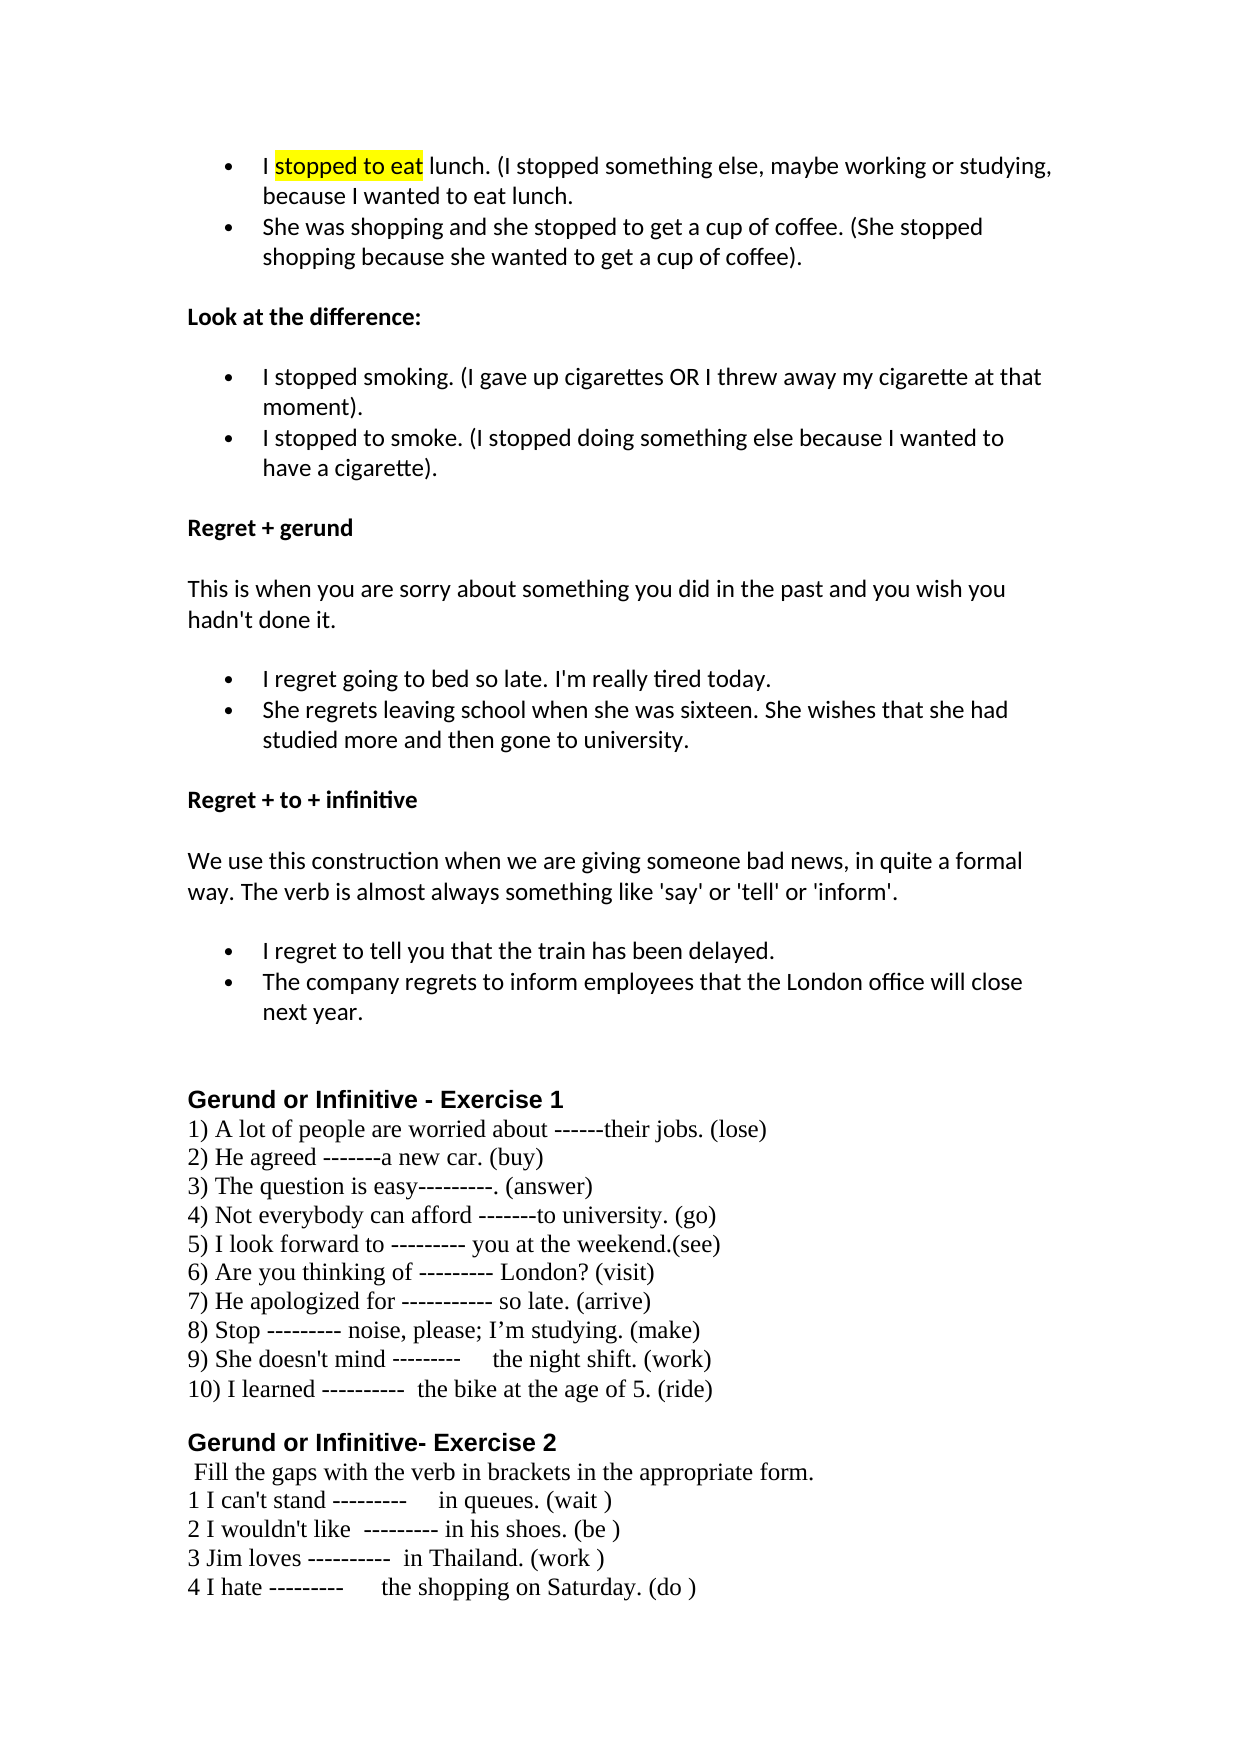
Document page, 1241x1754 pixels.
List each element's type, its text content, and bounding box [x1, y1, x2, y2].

text 3 Jim loves ---------- in Thailand. (work ) [187, 1543, 1053, 1572]
list The company regrets to inform employees that the London office will close next year. [225, 966, 1053, 1027]
text 6) Are you thinking of --------- London? (visit) [187, 1257, 1053, 1286]
text Fill the gaps with the verb in brackets in the appropriate form. [187, 1457, 1053, 1486]
text 7) He apologized for ----------- so late. (arrive) [187, 1286, 1053, 1315]
list I stopped to eat lunch. (I stopped something else, maybe working or studying, because I wanted to eat lunch. [225, 150, 1053, 211]
list I regret to tell you that the train has been delayed. [225, 935, 1053, 966]
text Gerund or Infinitive - Exercise 1 [187, 1085, 1053, 1114]
list I stopped to smoke. (I stopped doing something else because I wanted to have a cigarette). [225, 422, 1053, 483]
text Regret + to + infinitive We use this construction when we are giving someone bad news, in quite a formal way. The verb is almost always something like 'say' or 'tell' or 'inform'. [187, 784, 1053, 906]
text 5) I look forward to --------- you at the weekend.(see) [187, 1229, 1053, 1257]
list I regret going to bed so late. I'm really tired today. [225, 663, 1053, 694]
text 4 I hate --------- the shopping on Saturday. (do ) [187, 1572, 1053, 1601]
text 1 I can't stand --------- in queues. (wait ) [187, 1486, 1053, 1514]
text 3) The question is easy---------. (answer) [187, 1171, 1053, 1200]
list I stopped smoking. (I gave up cigarettes OR I threw away my cigarette at that moment). [225, 361, 1053, 422]
text Look at the difference: [187, 301, 1053, 332]
text 2) He agreed -------a new car. (buy) [187, 1142, 1053, 1171]
text Gerund or Infinitive- Exercise 2 [187, 1428, 1053, 1457]
text 4) Not everybody can afford -------to university. (go) [187, 1200, 1053, 1229]
list She regrets leaving school when she was sixteen. She wishes that she had studied more and then gone to university. [225, 694, 1053, 755]
text 9) She doesn't mind --------- the night shift. (work) [187, 1344, 1053, 1374]
text 2 I wouldn't like --------- in his shoes. (be ) [187, 1514, 1053, 1543]
text 10) I learned ---------- the bike at the age of 5. (ride) [187, 1374, 1053, 1403]
text Regret + gerund This is when you are sorry about something you did in the past and you wish you hadn't done it. [187, 512, 1053, 634]
list She was shopping and she stopped to get a cup of coffee. (She stopped shopping because she wanted to get a cup of coffee). [225, 211, 1053, 272]
text 8) Stop --------- noise, please; I’m studying. (make) [187, 1315, 1053, 1344]
text 1) A lot of people are worried about ------their jobs. (lose) [187, 1114, 1053, 1142]
